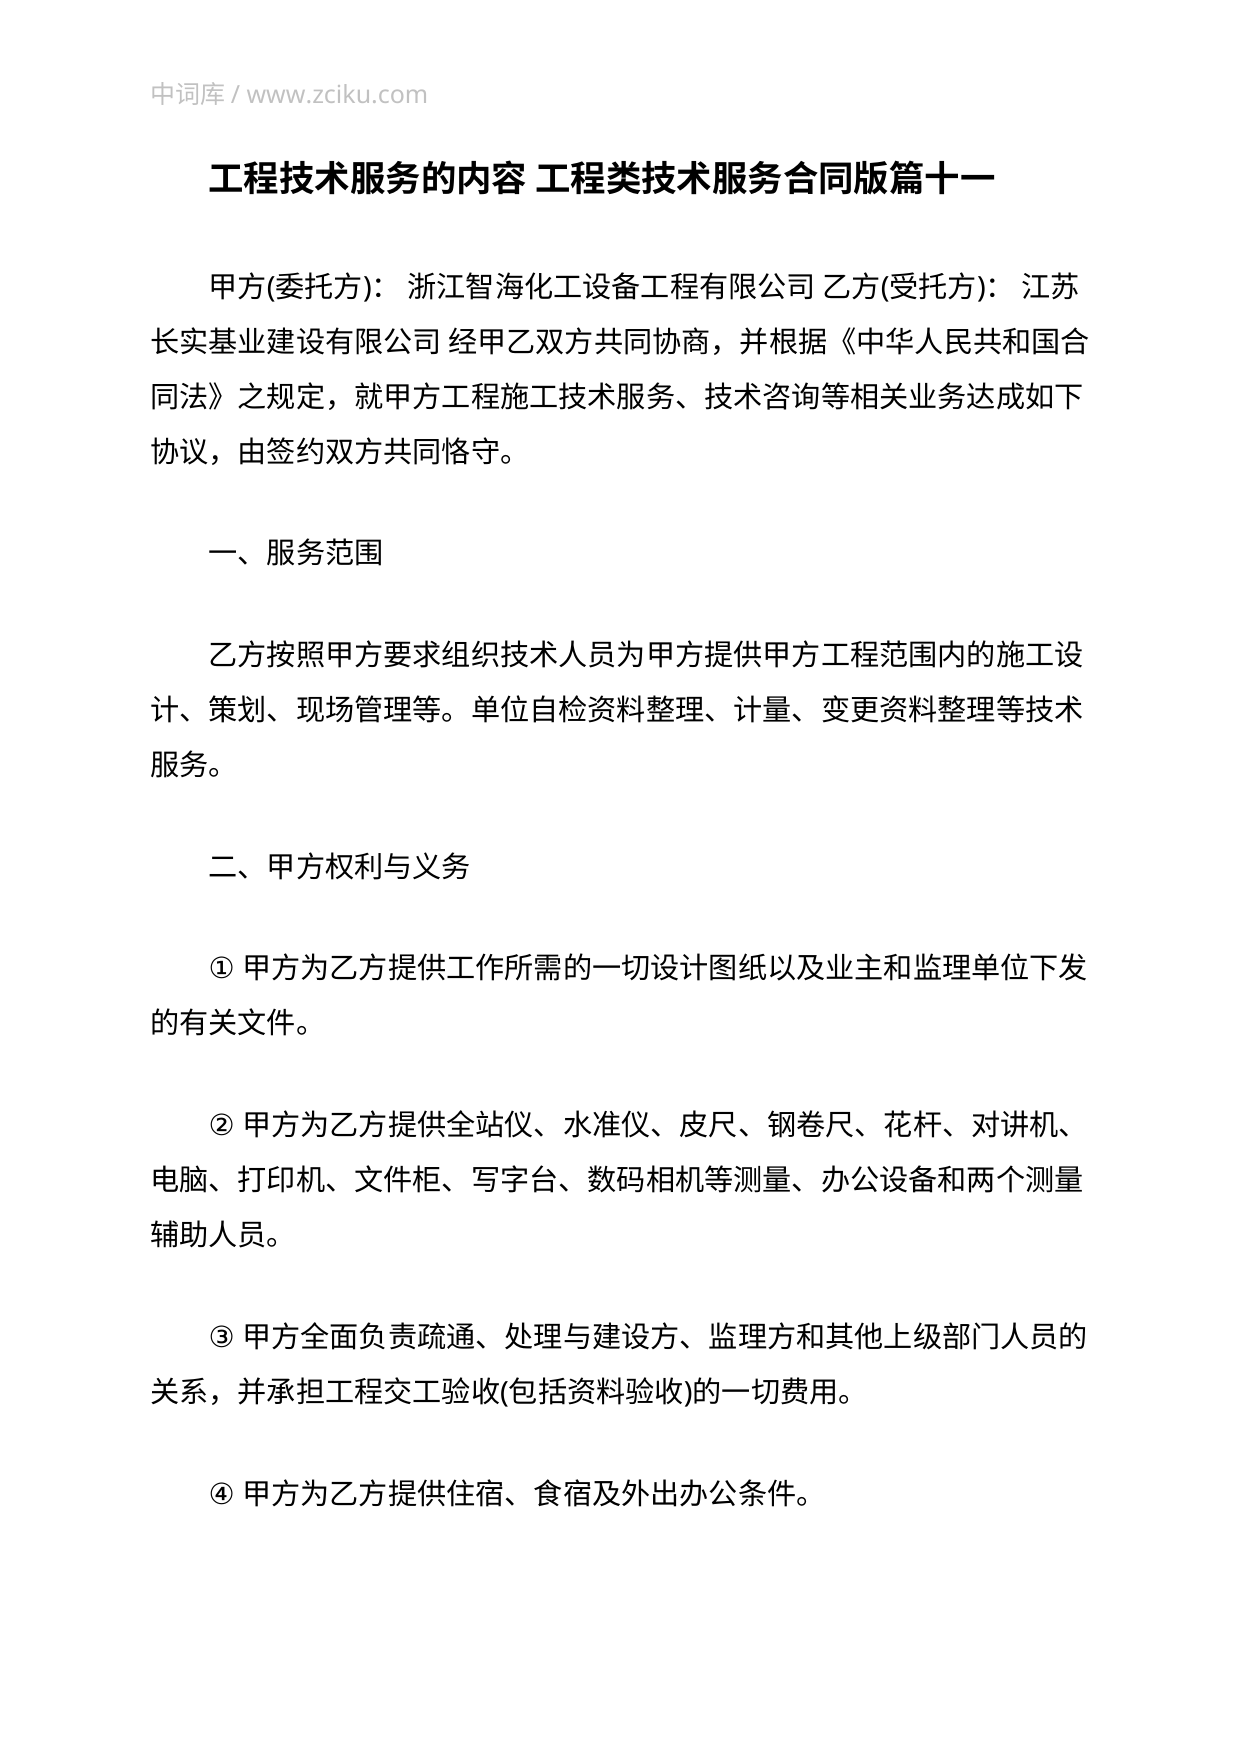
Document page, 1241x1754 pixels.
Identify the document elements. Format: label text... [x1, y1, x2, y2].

text ② 甲方为乙方提供全站仪、水准仪、皮尺、钢卷尺、花杆、对讲机、电脑、打印机、文件柜、写字台、数码相机等测量、办公设备和两个测量辅助人员。 [150, 1102, 1090, 1254]
text ③ 甲方全面负责疏通、处理与建设方、监理方和其他上级部门人员的关系，并承担工程交工验收(包括资料验收)的一切费用。 [150, 1313, 1090, 1411]
text 工程技术服务的内容 工程类技术服务合同版篇十一 [150, 150, 1090, 201]
text ① 甲方为乙方提供工作所需的一切设计图纸以及业主和监理单位下发的有关文件。 [150, 945, 1090, 1042]
text ④ 甲方为乙方提供住宿、食宿及外出办公条件。 [150, 1471, 1090, 1513]
text 乙方按照甲方要求组织技术人员为甲方提供甲方工程范围内的施工设计、策划、现场管理等。单位自检资料整理、计量、变更资料整理等技术服务。 [150, 632, 1090, 784]
text 二、甲方权利与义务 [150, 843, 1090, 886]
text 甲方(委托方)： 浙江智海化工设备工程有限公司 乙方(受托方)： 江苏长实基业建设有限公司 经甲乙双方共同协商，并根据《中华人民共和国合同法》之规定，就甲方工程施工技术服务、技术咨询等相关业务达成如下协议，由签约双方共同恪守。 [150, 263, 1090, 471]
text 一、服务范围 [150, 530, 1090, 572]
